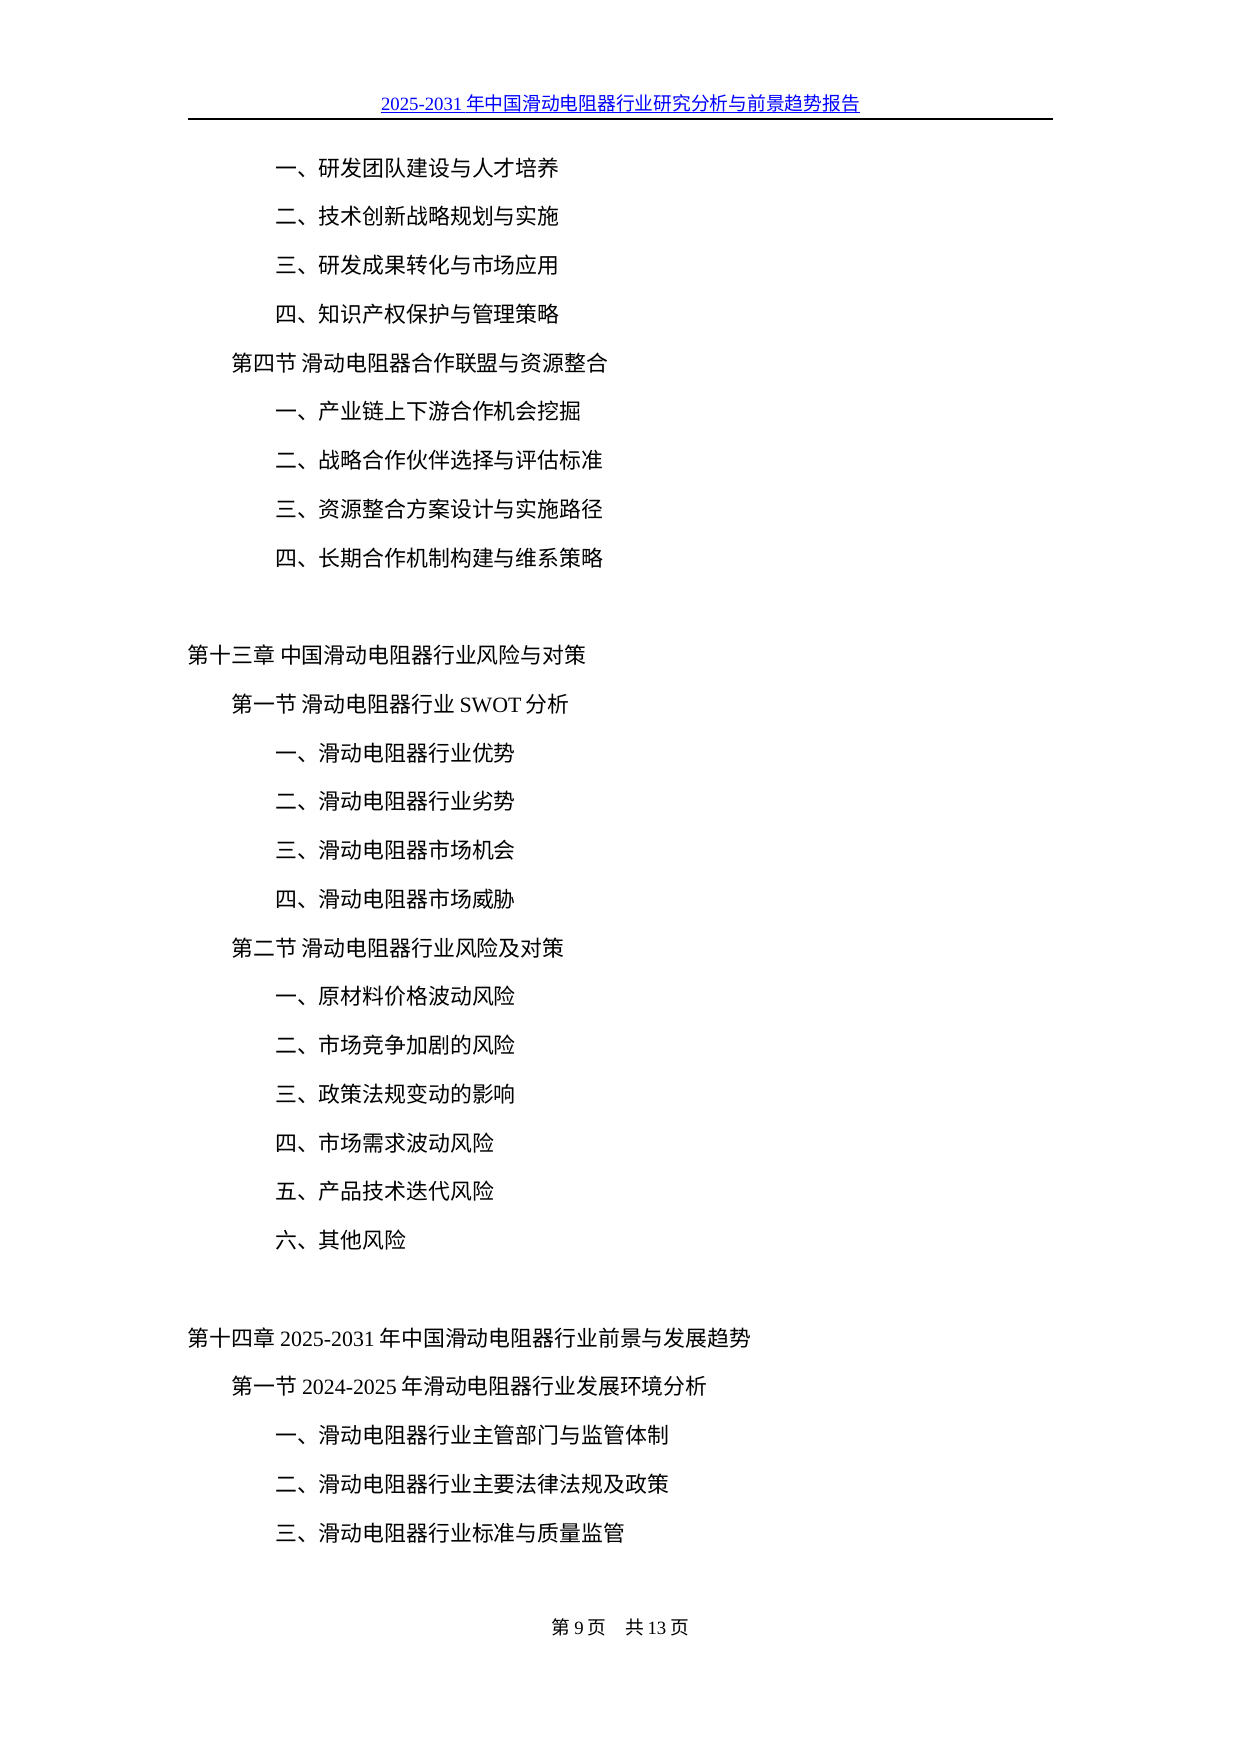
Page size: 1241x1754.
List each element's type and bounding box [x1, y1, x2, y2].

text [187, 150, 1053, 1548]
